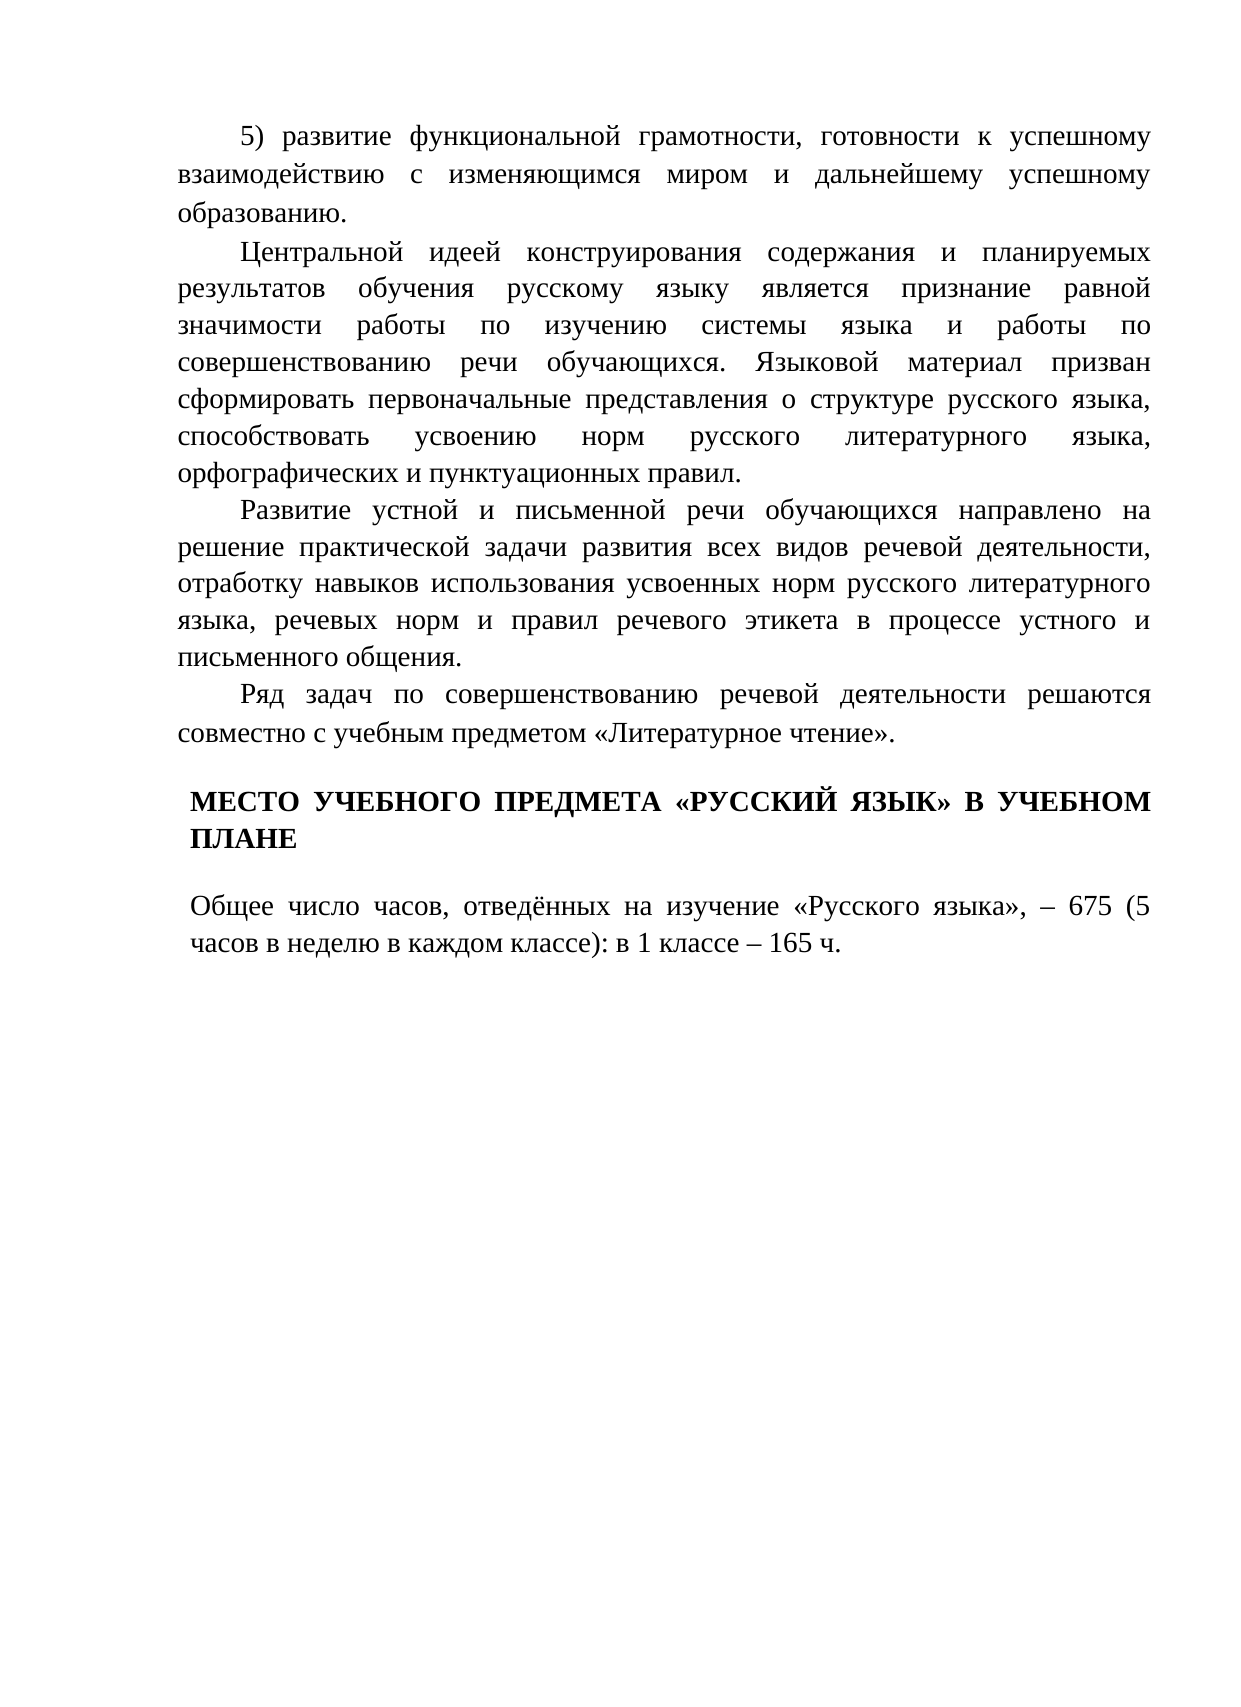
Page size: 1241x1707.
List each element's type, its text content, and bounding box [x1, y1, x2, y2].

text МЕСТО УЧЕБНОГО ПРЕДМЕТА «РУССКИЙ ЯЗЫК» В УЧЕБНОМ ПЛАНЕ [190, 784, 1152, 854]
text Ряд задач по совершенствованию речевой деятельности решаются совместно с учебным предметом «Литературное чтение». [177, 676, 1152, 748]
text Общее число часов, отведённых на изучение «Русского языка», – 675 (5 часов в неделю в каждом классе): в 1 классе – 165 ч. [190, 888, 1152, 959]
text Развитие устной и письменной речи обучающихся направлено на решение практической задачи развития всех видов речевой деятельности, отработку навыков использования усвоенных норм русского литературного языка, речевых норм и правил речевого этикета в процессе устного и письменного общения. [177, 492, 1152, 673]
text 5) развитие функциональной грамотности, готовности к успешному взаимодействию с изменяющимся миром и дальнейшему успешному образованию. [177, 118, 1152, 229]
text Центральной идеей конструирования содержания и планируемых результатов обучения русскому языку является признание равной значимости работы по изучению системы языка и работы по совершенствованию речи обучающихся. Языковой материал призван сформировать первоначальные представления о структуре русского языка, способствовать усвоению норм русского литературного языка, орфографических и пунктуационных правил. [177, 234, 1152, 488]
